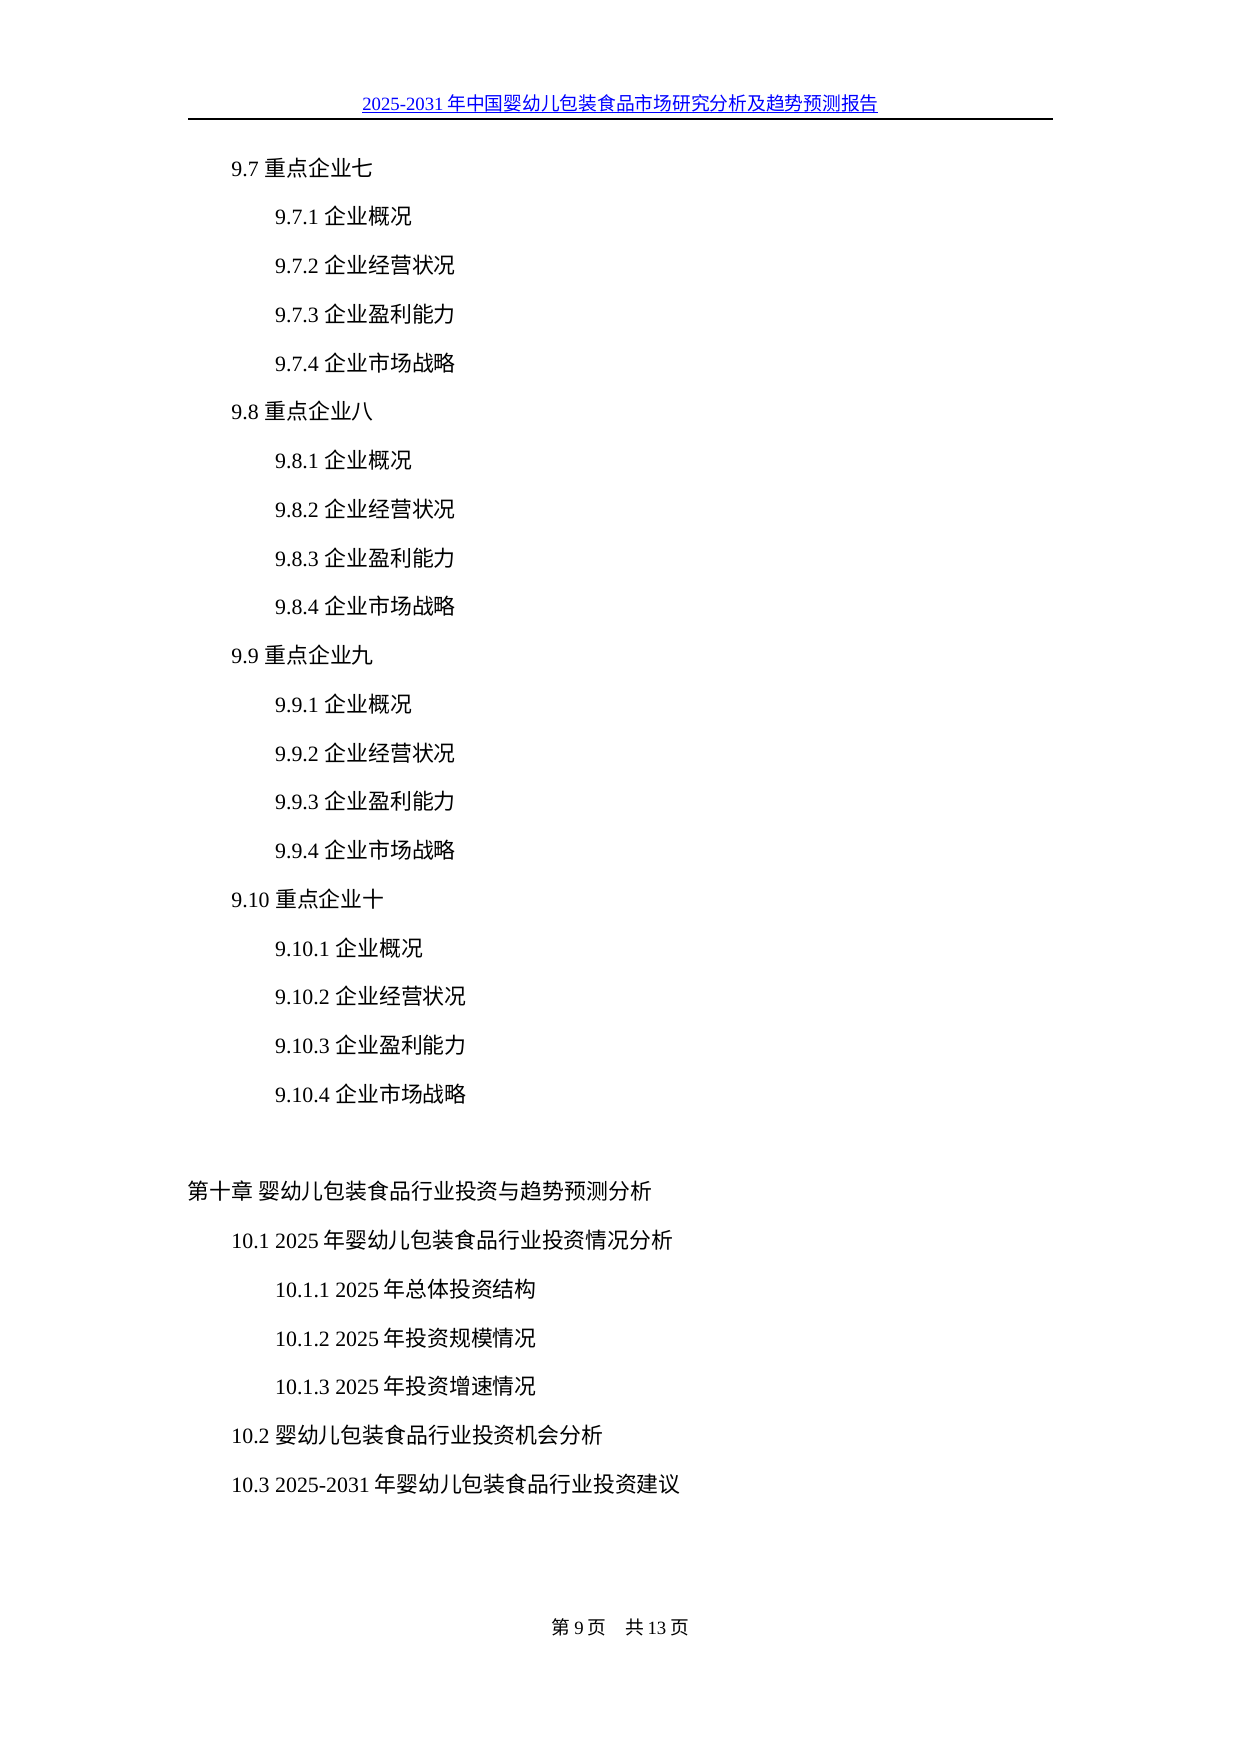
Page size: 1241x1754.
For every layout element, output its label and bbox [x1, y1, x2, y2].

text [187, 150, 1053, 1499]
